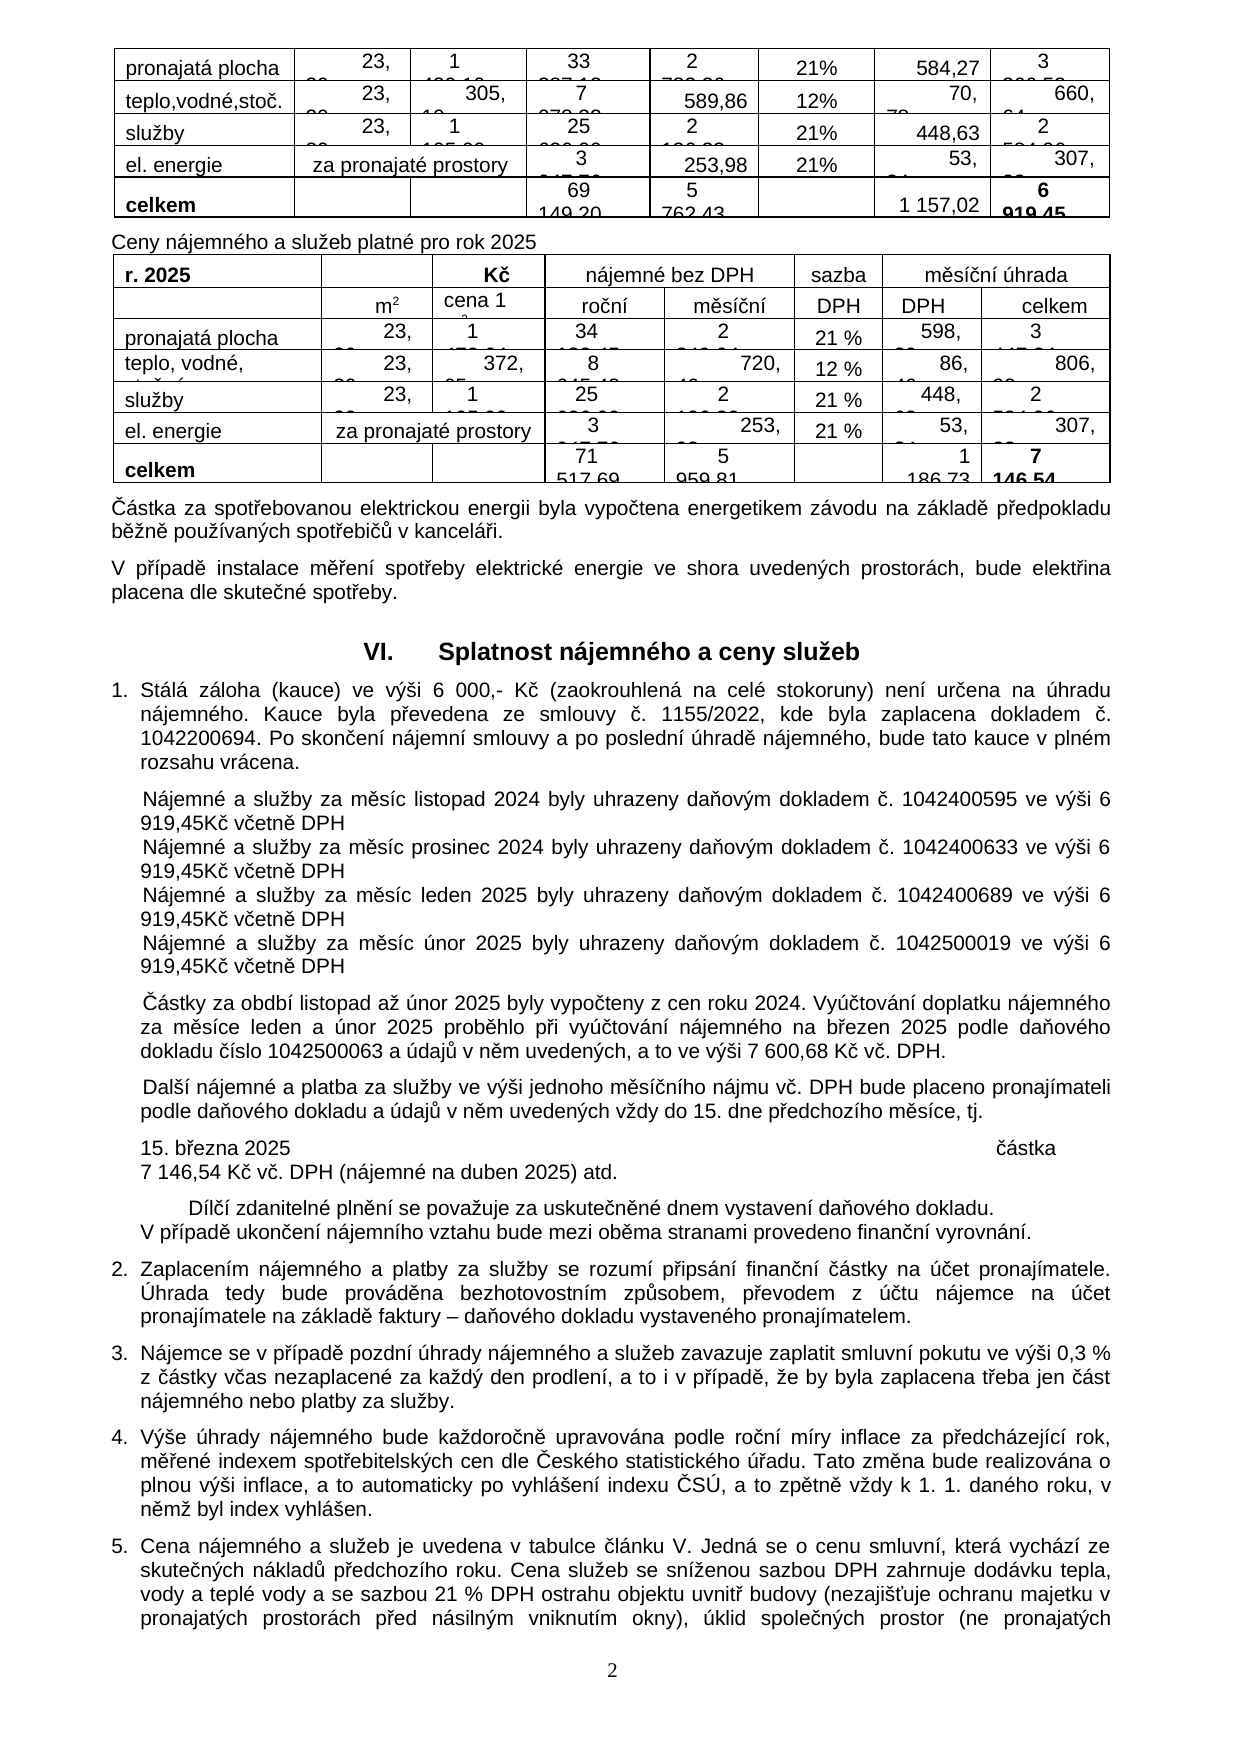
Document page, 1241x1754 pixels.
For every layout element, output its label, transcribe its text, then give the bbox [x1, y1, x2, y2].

table_cell 253,98 [665, 413, 794, 443]
table_cell DPH [795, 288, 882, 318]
text Nájemné a služby za měsíc únor 2025 byly uhrazeny daňovým dokladem č. 1042500019 ve výši 6 919,45Kč včetně DPH [140, 930, 1112, 978]
table_cell 71 517,69 [546, 444, 664, 482]
table_cell 1 105,00 [433, 382, 544, 412]
table_cell 660,64 [991, 81, 1109, 112]
table_cell 3 366,53 [991, 49, 1109, 80]
table_cell pronajatá plocha [114, 319, 321, 349]
text Ceny nájemného a služeb platné pro rok 2025 [111, 230, 1112, 254]
table_cell 53,34 [883, 413, 981, 443]
table_cell 598,30 [883, 319, 981, 349]
text 7 146,54 Kč vč. DPH (nájemné na duben 2025) atd. [111, 1159, 1112, 1183]
table_cell 2 584,96 [991, 114, 1109, 145]
table_cell 1 105,00 [411, 114, 526, 145]
table_cell 2 136,33 [651, 114, 758, 145]
table_cell 21% [759, 114, 874, 145]
table_header nájemné bez DPH [546, 255, 794, 287]
table_cell 3 047,76 [527, 146, 649, 176]
text V případě instalace měření spotřeby elektrické energie ve shora uvedených prostorách, bude elektřina placena dle skutečné spotřeby. [111, 556, 1112, 604]
table_cell [322, 444, 432, 482]
table_header měsíční úhrada [883, 255, 1109, 287]
table_cell 2 782,26 [651, 49, 758, 80]
table_cell 3 047,76 [546, 413, 664, 443]
table_cell 1 473,64 [433, 319, 544, 349]
text Dílčí zdanitelné plnění se považuje za uskutečněné dnem vystavení daňového dokladu. [111, 1196, 1112, 1220]
table_cell DPH [883, 288, 981, 318]
table_cell 589,86 [651, 81, 758, 112]
table_cell celkem [115, 178, 294, 216]
table_cell 6 919,45 [991, 178, 1109, 216]
table_cell 12 % [795, 350, 882, 381]
table_cell [114, 288, 321, 318]
table_cell 23,20 [322, 382, 432, 412]
table_cell pronajatá plocha [115, 49, 294, 80]
table_cell 448,63 [875, 114, 990, 145]
table_cell celkem [982, 288, 1109, 318]
table_cell 1 157,02 [875, 178, 990, 216]
table_cell 1 439,10 [411, 49, 526, 80]
table_cell [759, 178, 874, 216]
table_cell cena 1 m2 [433, 288, 544, 318]
table_cell služby [115, 114, 294, 145]
table_cell 53,34 [875, 146, 990, 176]
table_cell 34 188,45 [546, 319, 664, 349]
table_cell služby [114, 382, 321, 412]
table_cell 7 078,32 [527, 81, 649, 112]
table_header [322, 255, 432, 287]
table_cell teplo,vodné,stoč. [115, 81, 294, 112]
table_cell 7 146,54 [982, 444, 1109, 482]
table_cell 2 849,04 [665, 319, 794, 349]
table_cell teplo, vodné, stočné [114, 350, 321, 381]
list Stálá záloha (kauce) ve výši 6 000,- Kč (zaokrouhlená na celé stokoruny) není určena na úhradu nájemného. Kauce byla převedena ze smlouvy č. 1155/2022, kde byla zaplacena dokladem č. 1042200694. Po skončení nájemní smlouvy a po poslední úhradě nájemného, bude tato kauce v plném rozsahu vrácena. [111, 678, 1112, 774]
table_cell měsíční [665, 288, 794, 318]
table_cell 307,32 [982, 413, 1109, 443]
table_cell celkem [114, 444, 321, 482]
text V případě ukončení nájemního vztahu bude mezi oběma stranami provedeno finanční vyrovnání. [111, 1220, 1112, 1244]
list Splatnost nájemného a ceny služeb [111, 637, 1112, 666]
table_cell za pronajaté prostory [295, 146, 526, 176]
table_header Kč [433, 255, 544, 287]
table_cell m2 [322, 288, 432, 318]
table_cell 25 636,00 [546, 382, 664, 412]
table_cell 86,46 [883, 350, 981, 381]
list Výše úhrady nájemného bude každoročně upravována podle roční míry inflace za předcházející rok, měřené indexem spotřebitelských cen dle Českého statistického úřadu. Tato změna bude realizována o plnou výši inflace, a to automaticky po vyhlášení indexu ČSÚ, a to zpětně vždy k 1. 1. daného roku, v němž byl index vyhlášen. [111, 1425, 1112, 1521]
table_cell 253,98 [651, 146, 758, 176]
list Zaplacením nájemného a platby za služby se rozumí připsání finanční částky na účet pronajímatele. Úhrada tedy bude prováděna bezhotovostním způsobem, převodem z účtu nájemce na účet pronajímatele na základě faktury – daňového dokladu vystaveného pronajímatelem. [111, 1256, 1112, 1328]
table_cell 372,65 [433, 350, 544, 381]
text Další nájemné a platba za služby ve výši jednoho měsíčního nájmu vč. DPH bude placeno pronajímateli podle daňového dokladu a údajů v něm uvedených vždy do 15. dne předchozího měsíce, tj. [140, 1075, 1112, 1123]
table_cell 584,27 [875, 49, 990, 80]
table_cell 305,10 [411, 81, 526, 112]
table_cell 21 % [795, 382, 882, 412]
table_cell za pronajaté prostory [322, 413, 544, 443]
table_cell [433, 444, 544, 482]
table_cell 23,20 [322, 350, 432, 381]
table_cell 2 584,96 [982, 382, 1109, 412]
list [111, 1533, 1112, 1629]
table_cell 21 % [795, 319, 882, 349]
table_cell 69 149,20 [527, 178, 649, 216]
table_cell roční [546, 288, 664, 318]
table_cell [411, 178, 526, 216]
table_cell 23,20 [295, 49, 410, 80]
text 15. března 2025 částka [111, 1136, 1112, 1159]
table_cell 2 136,33 [665, 382, 794, 412]
table_cell 25 636,00 [527, 114, 649, 145]
table_cell 1 186,73 [883, 444, 981, 482]
table_cell 448,63 [883, 382, 981, 412]
table_cell 70,78 [875, 81, 990, 112]
table_cell el. energie [114, 413, 321, 443]
table_cell 307,32 [991, 146, 1109, 176]
table_cell 806,92 [982, 350, 1109, 381]
table_cell 720,46 [665, 350, 794, 381]
table_cell 5 959,81 [665, 444, 794, 482]
table_cell 33 387,12 [527, 49, 649, 80]
table_cell 23,20 [295, 81, 410, 112]
table_cell [295, 178, 410, 216]
table_header sazba [795, 255, 882, 287]
text Nájemné a služby za měsíc listopad 2024 byly uhrazeny daňovým dokladem č. 1042400595 ve výši 6 919,45Kč včetně DPH [140, 787, 1112, 834]
table_cell el. energie [115, 146, 294, 176]
text Nájemné a služby za měsíc leden 2025 byly uhrazeny daňovým dokladem č. 1042400689 ve výši 6 919,45Kč včetně DPH [140, 882, 1112, 930]
table_cell 21 % [795, 413, 882, 443]
text Nájemné a služby za měsíc prosinec 2024 byly uhrazeny daňovým dokladem č. 1042400633 ve výši 6 919,45Kč včetně DPH [140, 834, 1112, 882]
table_header r. 2025 [114, 255, 321, 287]
table_cell 12% [759, 81, 874, 112]
table_cell 5 762,43 [651, 178, 758, 216]
table_cell 8 645,48 [546, 350, 664, 381]
table_cell 23,20 [322, 319, 432, 349]
text Částka za spotřebovanou elektrickou energii byla vypočtena energetikem závodu na základě předpokladu běžně používaných spotřebičů v kanceláři. [111, 495, 1112, 543]
table_cell 3 447,34 [982, 319, 1109, 349]
table_cell [795, 444, 882, 482]
text Částky za obdbí listopad až únor 2025 byly vypočteny z cen roku 2024. Vyúčtování doplatku nájemného za měsíce leden a únor 2025 proběhlo při vyúčtování nájemného na březen 2025 podle daňového dokladu číslo 1042500063 a údajů v něm uvedených, a to ve výši 7 600,68 Kč vč. DPH. [140, 991, 1112, 1063]
list Nájemce se v případě pozdní úhrady nájemného a služeb zavazuje zaplatit smluvní pokutu ve výši 0,3 % z částky včas nezaplacené za každý den prodlení, a to i v případě, že by byla zaplacena třeba jen část nájemného nebo platby za služby. [111, 1341, 1112, 1413]
table_cell 23,20 [295, 114, 410, 145]
table_cell 21% [759, 49, 874, 80]
table_cell 21% [759, 146, 874, 176]
